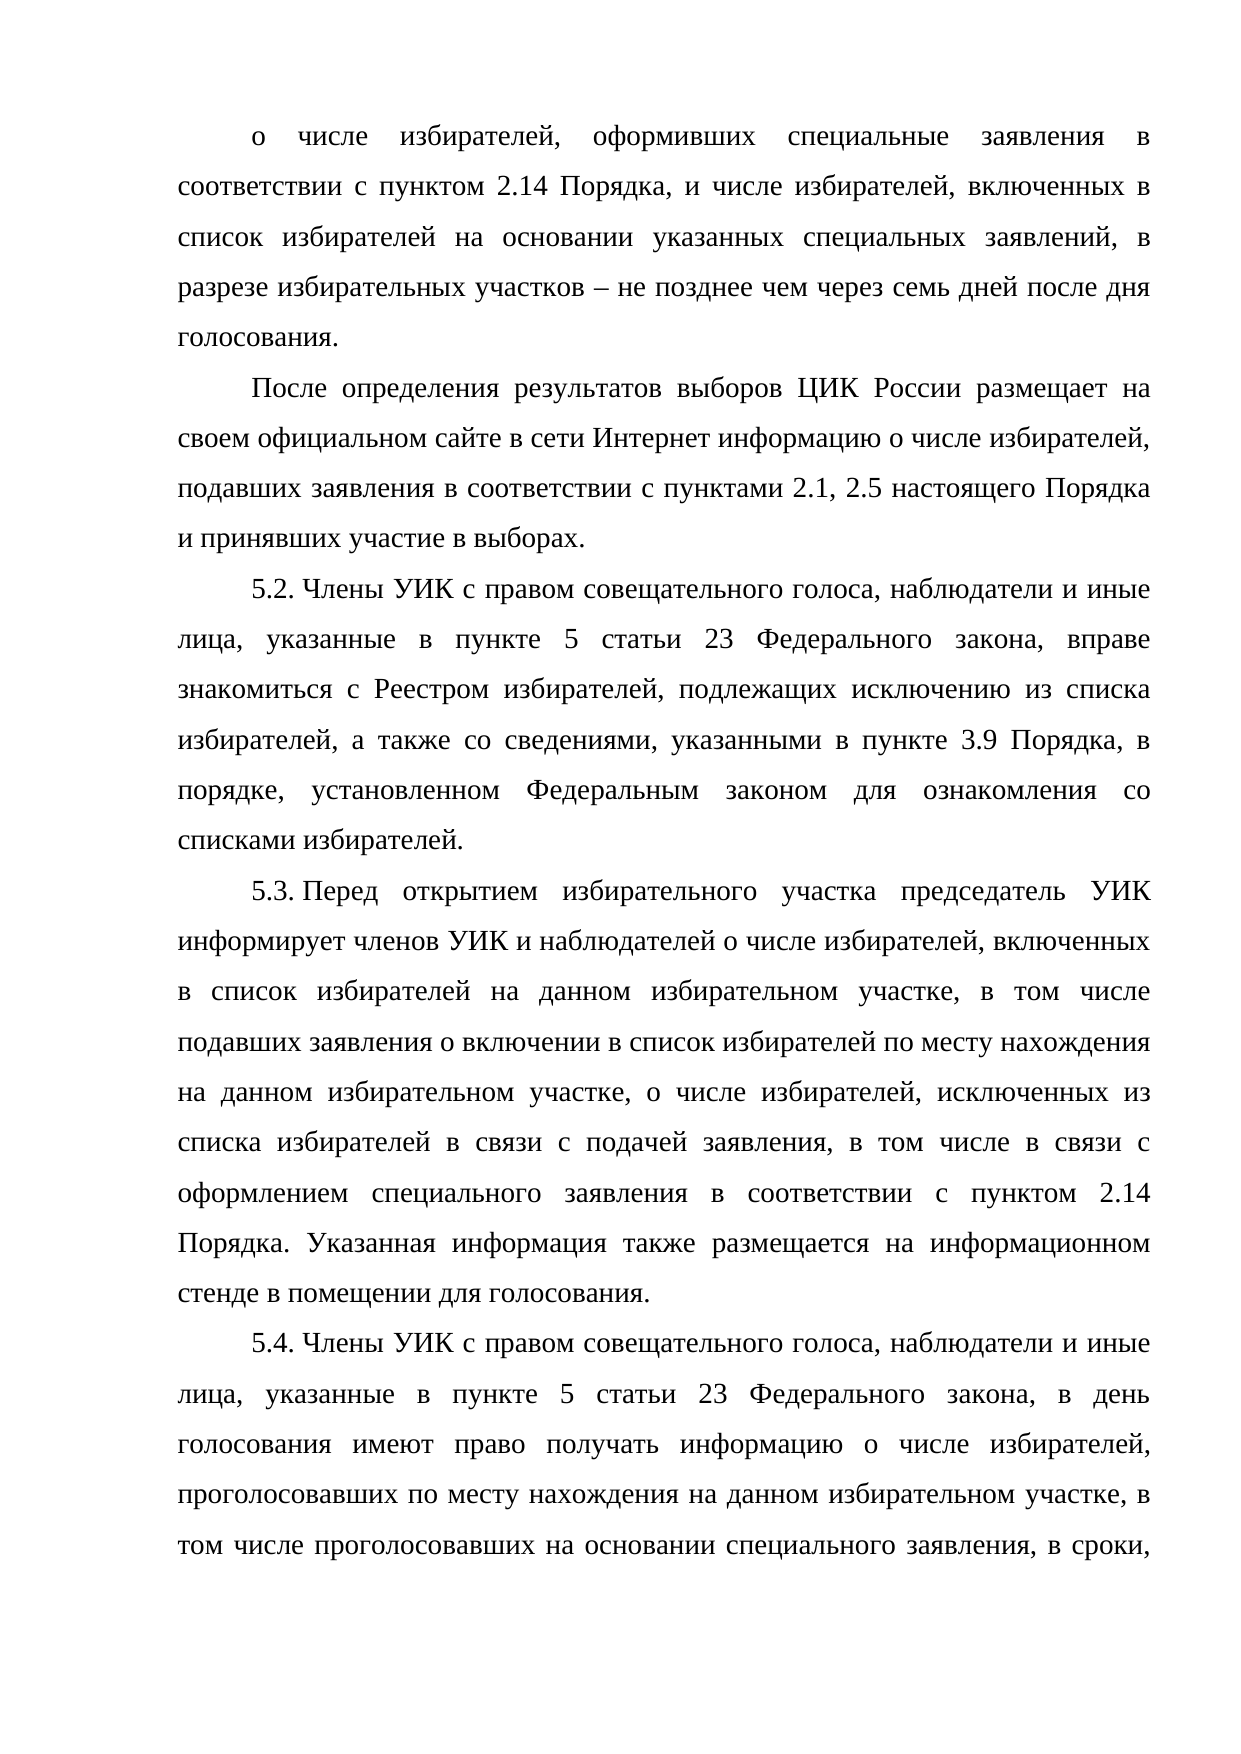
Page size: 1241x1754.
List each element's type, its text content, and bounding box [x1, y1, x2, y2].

text 5.2. Члены УИК с правом совещательного голоса, наблюдатели и иные лица, указанные в пункте 5 статьи 23 Федерального закона, вправе знакомиться с Реестром избирателей, подлежащих исключению из списка избирателей, а также со сведениями, указанными в пункте 3.9 Порядка, в порядке, установленном Федеральным законом для ознакомления со списками избирателей. [177, 571, 1152, 856]
text 5.3. Перед открытием избирательного участка председатель УИК информирует членов УИК и наблюдателей о числе избирателей, включенных в список избирателей на данном избирательном участке, в том числе подавших заявления о включении в список избирателей по месту нахождения на данном избирательном участке, о числе избирателей, исключенных из списка избирателей в связи с подачей заявления, в том числе в связи с оформлением специального заявления в соответствии с пунктом 2.14 Порядка. Указанная информация также размещается на информационном стенде в помещении для голосования. [177, 873, 1152, 1309]
text о числе избирателей, оформивших специальные заявления в соответствии с пунктом 2.14 Порядка, и числе избирателей, включенных в список избирателей на основании указанных специальных заявлений, в разрезе избирательных участков – не позднее чем через семь дней после дня голосования. [177, 118, 1152, 353]
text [177, 1326, 1152, 1560]
text После определения результатов выборов ЦИК России размещает на своем официальном сайте в сети Интернет информацию о числе избирателей, подавших заявления в соответствии с пунктами 2.1, 2.5 настоящего Порядка и принявших участие в выборах. [177, 370, 1152, 554]
